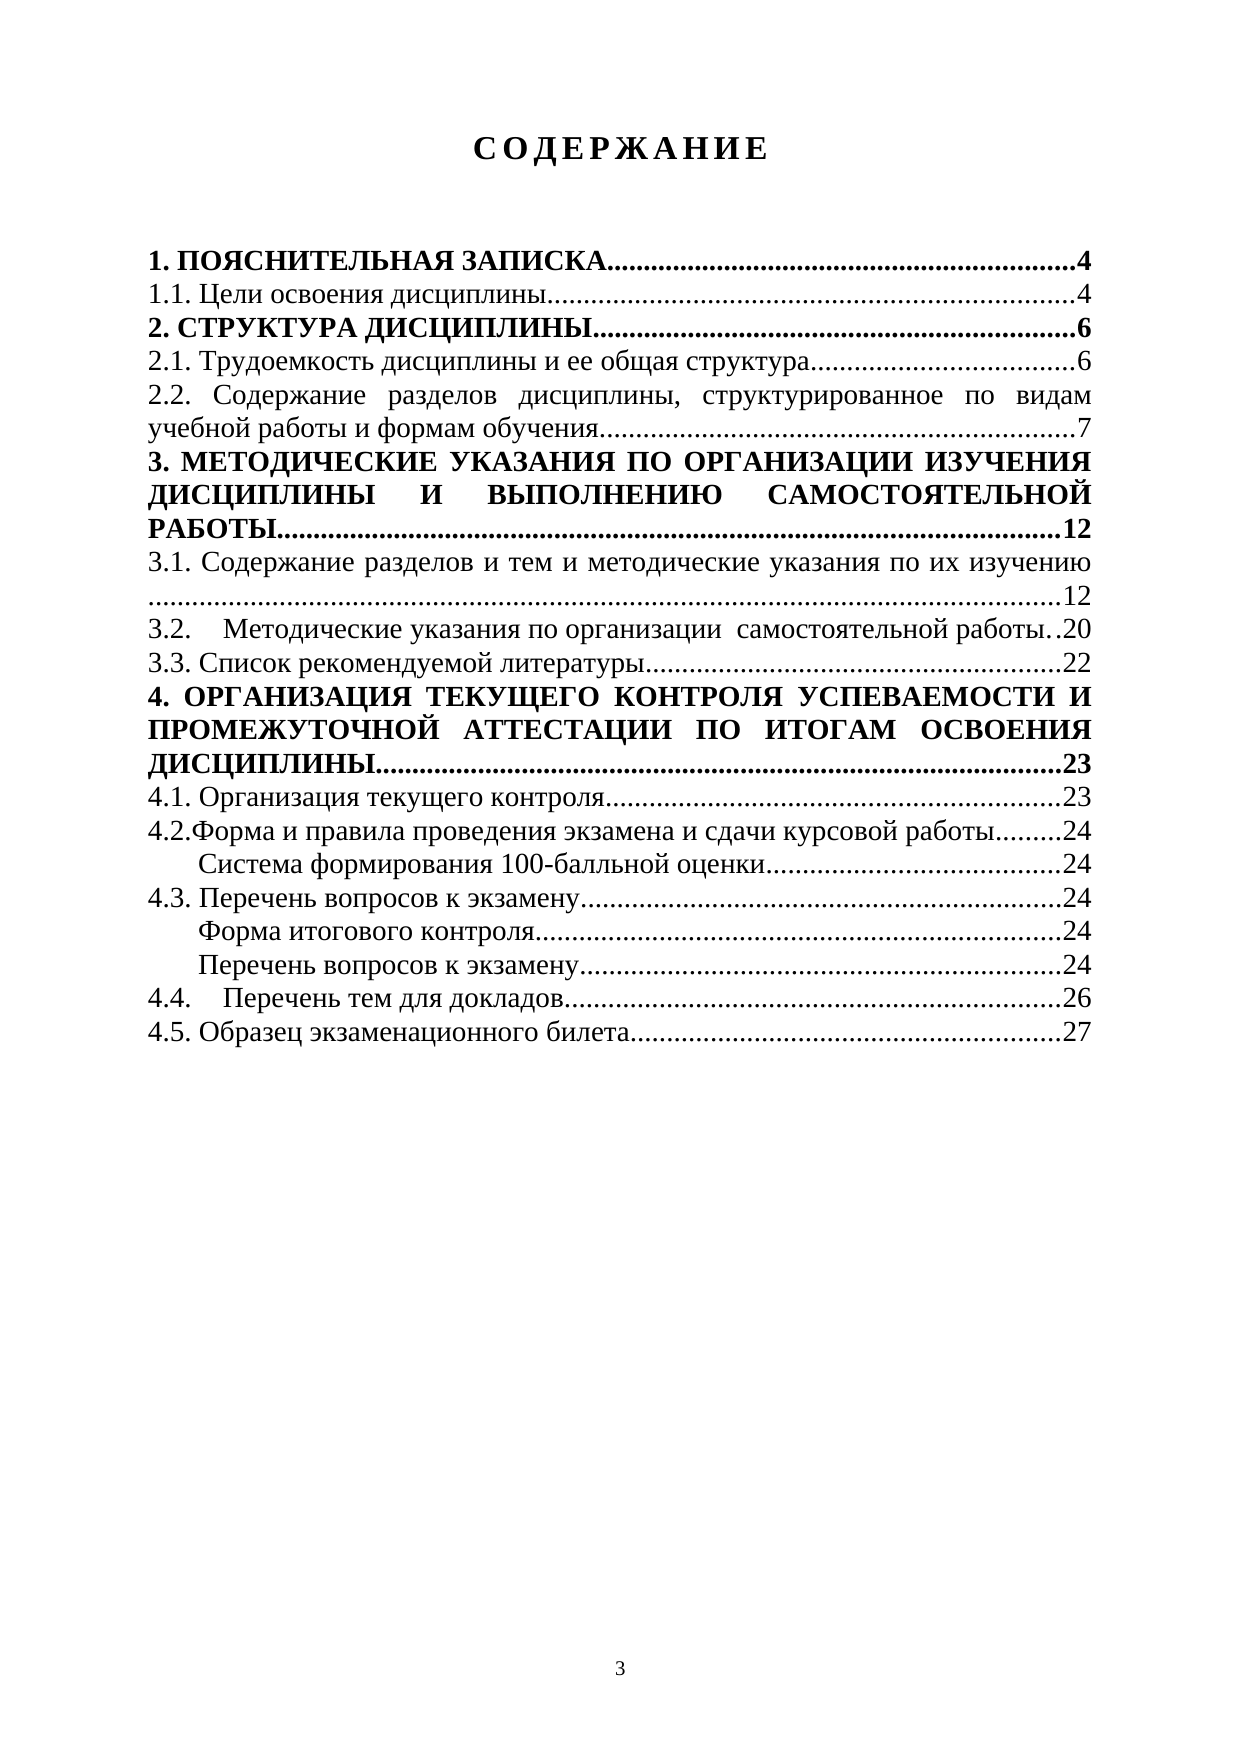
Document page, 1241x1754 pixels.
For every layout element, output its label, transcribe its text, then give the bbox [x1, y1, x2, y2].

text 2.2. Содержание разделов дисциплины, структурированное по видам учебной работы и формам обучения 7 [148, 377, 1092, 444]
text 2.1. Трудоемкость дисциплины и ее общая структура 6 [148, 343, 1092, 377]
text 3.1. Содержание разделов и тем и методические указания по их изучению 12 [148, 544, 1092, 612]
text 1.1. Цели освоения дисциплины 4 [148, 276, 1092, 310]
text СОДЕРЖАНИЕ [148, 128, 1092, 167]
text 4.1. Организация текущего контроля 23 [148, 779, 1092, 813]
text 1. Пояснительная записка 4 [148, 243, 1092, 276]
text 3.2. Методические указания по организации самостоятельной работы 20 [148, 612, 1092, 645]
text 3. Методические указания по организации изучения дисциплины и выполнению самостоятельной работы 12 [148, 444, 1092, 544]
text Система формирования 100-балльной оценки 24 [148, 846, 1092, 880]
text 2. Структура дисциплины 6 [148, 310, 1092, 343]
text 4.3. Перечень вопросов к экзамену 24 [148, 880, 1092, 913]
text 4.5. Образец экзаменационного билета 27 [148, 1014, 1092, 1048]
text 4.4. Перечень тем для докладов 26 [148, 981, 1092, 1014]
text 3.3. Список рекомендуемой литературы 22 [148, 645, 1092, 679]
text 4. Организация текущего контроля успеваемости и промежуточной аттестации по итогам освоения дисциплины 23 [148, 679, 1092, 779]
text 4.2.Форма и правила проведения экзамена и сдачи курсовой работы 24 [148, 813, 1092, 846]
text Форма итогового контроля 24 [148, 913, 1092, 947]
text Перечень вопросов к экзамену 24 [148, 947, 1092, 981]
